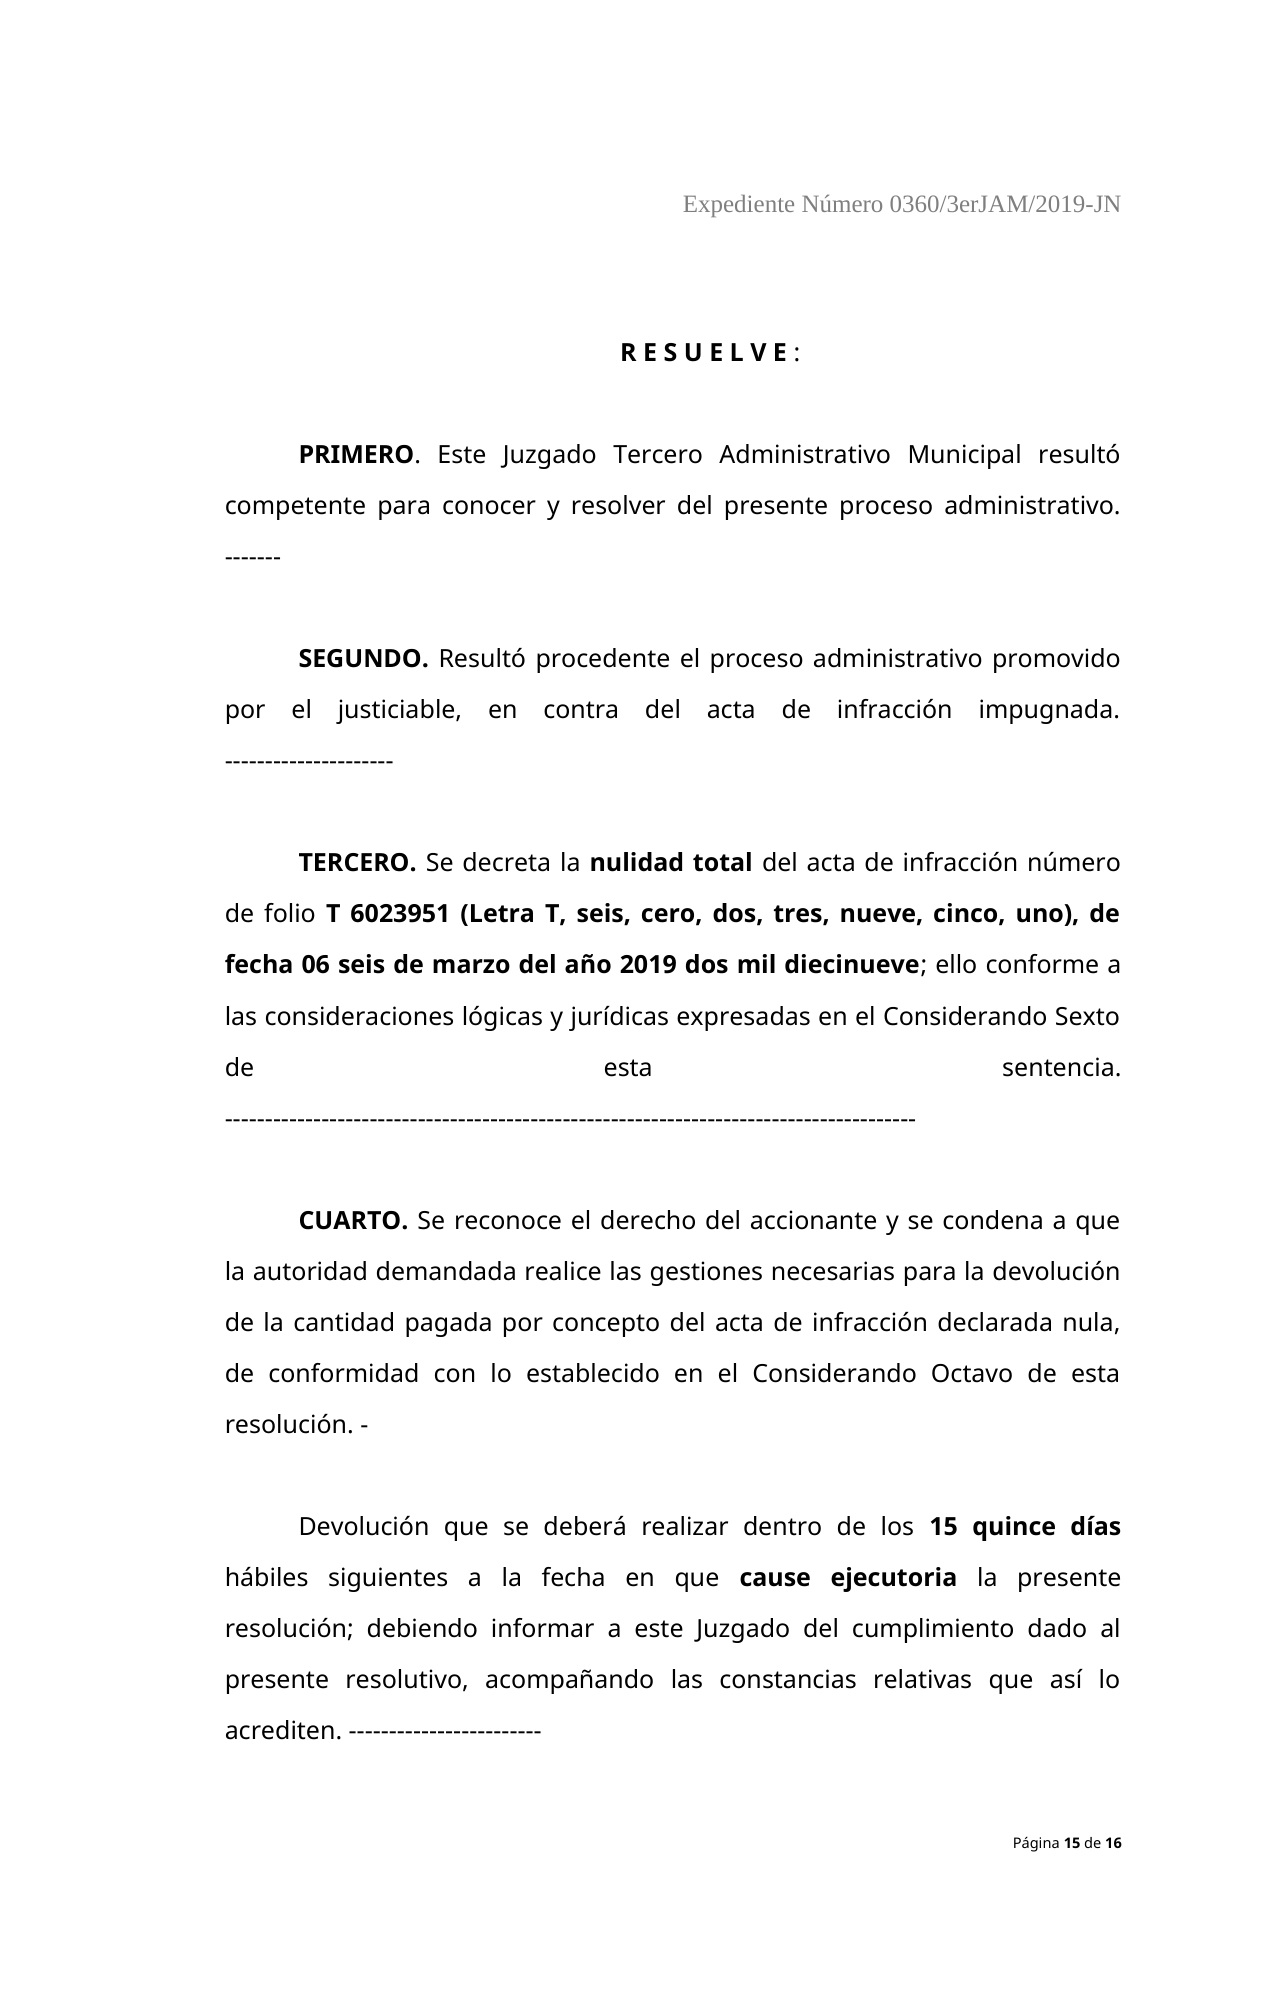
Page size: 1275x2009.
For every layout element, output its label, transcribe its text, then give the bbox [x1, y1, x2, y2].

text SEGUNDO. Resultó procedente el proceso administrativo promovido por el justiciable, en contra del acta de infracción impugnada. --------------------- [224, 641, 1121, 777]
text Devolución que se deberá realizar dentro de los 15 quince días hábiles siguientes a la fecha en que cause ejecutoria la presente resolución; debiendo informar a este Juzgado del cumplimiento dado al presente resolutivo, acompañando las constancias relativas que así lo acrediten. ------------------------ [224, 1508, 1121, 1747]
text TERCERO. Se decreta la nulidad total del acta de infracción número de folio T 6023951 (Letra T, seis, cero, dos, tres, nueve, cinco, uno), de fecha 06 seis de marzo del año 2019 dos mil diecinueve; ello conforme a las consideraciones lógicas y jurídicas expresadas en el Considerando Sexto de esta sentencia. -------------------------------------------------------------------------------------- [224, 845, 1121, 1134]
text R E S U E L V E : [224, 334, 1121, 369]
text PRIMERO. Este Juzgado Tercero Administrativo Municipal resultó competente para conocer y resolver del presente proceso administrativo. ------- [224, 437, 1121, 573]
text CUARTO. Se reconoce el derecho del accionante y se condena a que la autoridad demandada realice las gestiones necesarias para la devolución de la cantidad pagada por concepto del acta de infracción declarada nula, de conformidad con lo establecido en el Considerando Octavo de esta resolución. - [224, 1202, 1121, 1441]
